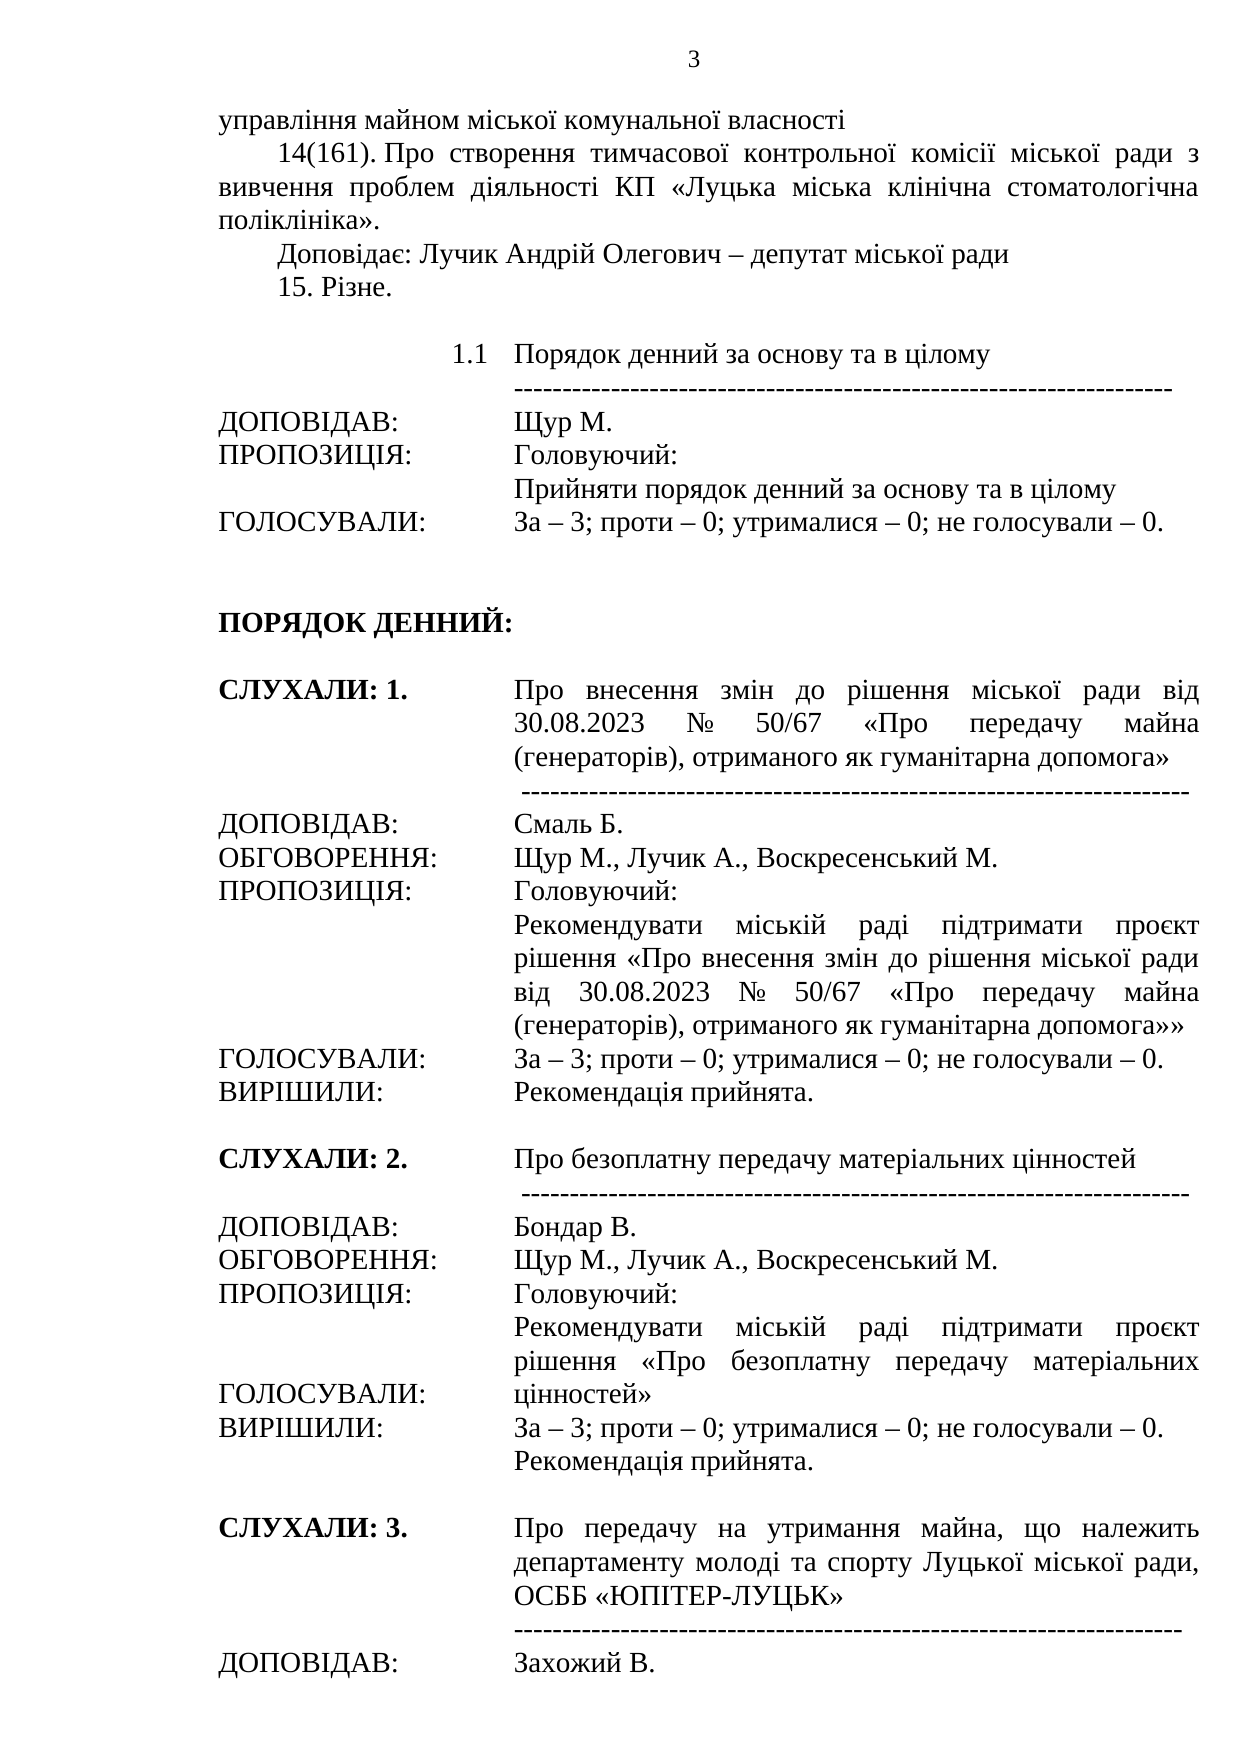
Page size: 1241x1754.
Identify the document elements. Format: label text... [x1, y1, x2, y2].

table_cell 1.1 ДОПОВІДАВ: ПРОПОЗИЦІЯ: ГОЛОСУВАЛИ: [207, 337, 502, 571]
table_cell Про внесення змін до рішення міської ради від 30.08.2023 № 50/67 «Про передачу майна (генераторів), отриманого як гуманітарна допомога» --------------------------------------------------------------------- Смаль Б. Щур М., Лучик А., Воскресенський М. Головуючий: Рекомендувати міській раді підтримати проєкт рішення «Про внесення змін до рішення міської ради від 30.08.2023 № 50/67 «Про передачу майна (генераторів), отриманого як гуманітарна допомога»» За – 3; проти – 0; утрималися – 0; не голосували – 0. Рекомендація прийнята. [502, 672, 1211, 1142]
table_cell Порядок денний за основу та в цілому -------------------------------------------------------------------- Щур М. Головуючий: Прийняти порядок денний за основу та в цілому За – 3; проти – 0; утрималися – 0; не голосували – 0. [502, 337, 1211, 571]
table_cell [502, 1511, 1211, 1678]
table_cell Про безоплатну передачу матеріальних цінностей --------------------------------------------------------------------- Бондар В. Щур М., Лучик А., Воскресенський М. Головуючий: Рекомендувати міській раді підтримати проєкт рішення «Про безоплатну передачу матеріальних цінностей» За – 3; проти – 0; утрималися – 0; не голосували – 0. Рекомендація прийнята. [502, 1142, 1211, 1511]
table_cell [207, 102, 1211, 337]
table_cell ПОРЯДОК ДЕННИЙ: [207, 571, 1211, 672]
table_cell СЛУХАЛИ: 2. ДОПОВІДАВ: ОБГОВОРЕННЯ: ПРОПОЗИЦІЯ: ГОЛОСУВАЛИ: ВИРІШИЛИ: [207, 1142, 502, 1511]
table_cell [207, 1511, 502, 1678]
table_cell СЛУХАЛИ: 1. ДОПОВІДАВ: ОБГОВОРЕННЯ: ПРОПОЗИЦІЯ: ГОЛОСУВАЛИ: ВИРІШИЛИ: [207, 672, 502, 1142]
